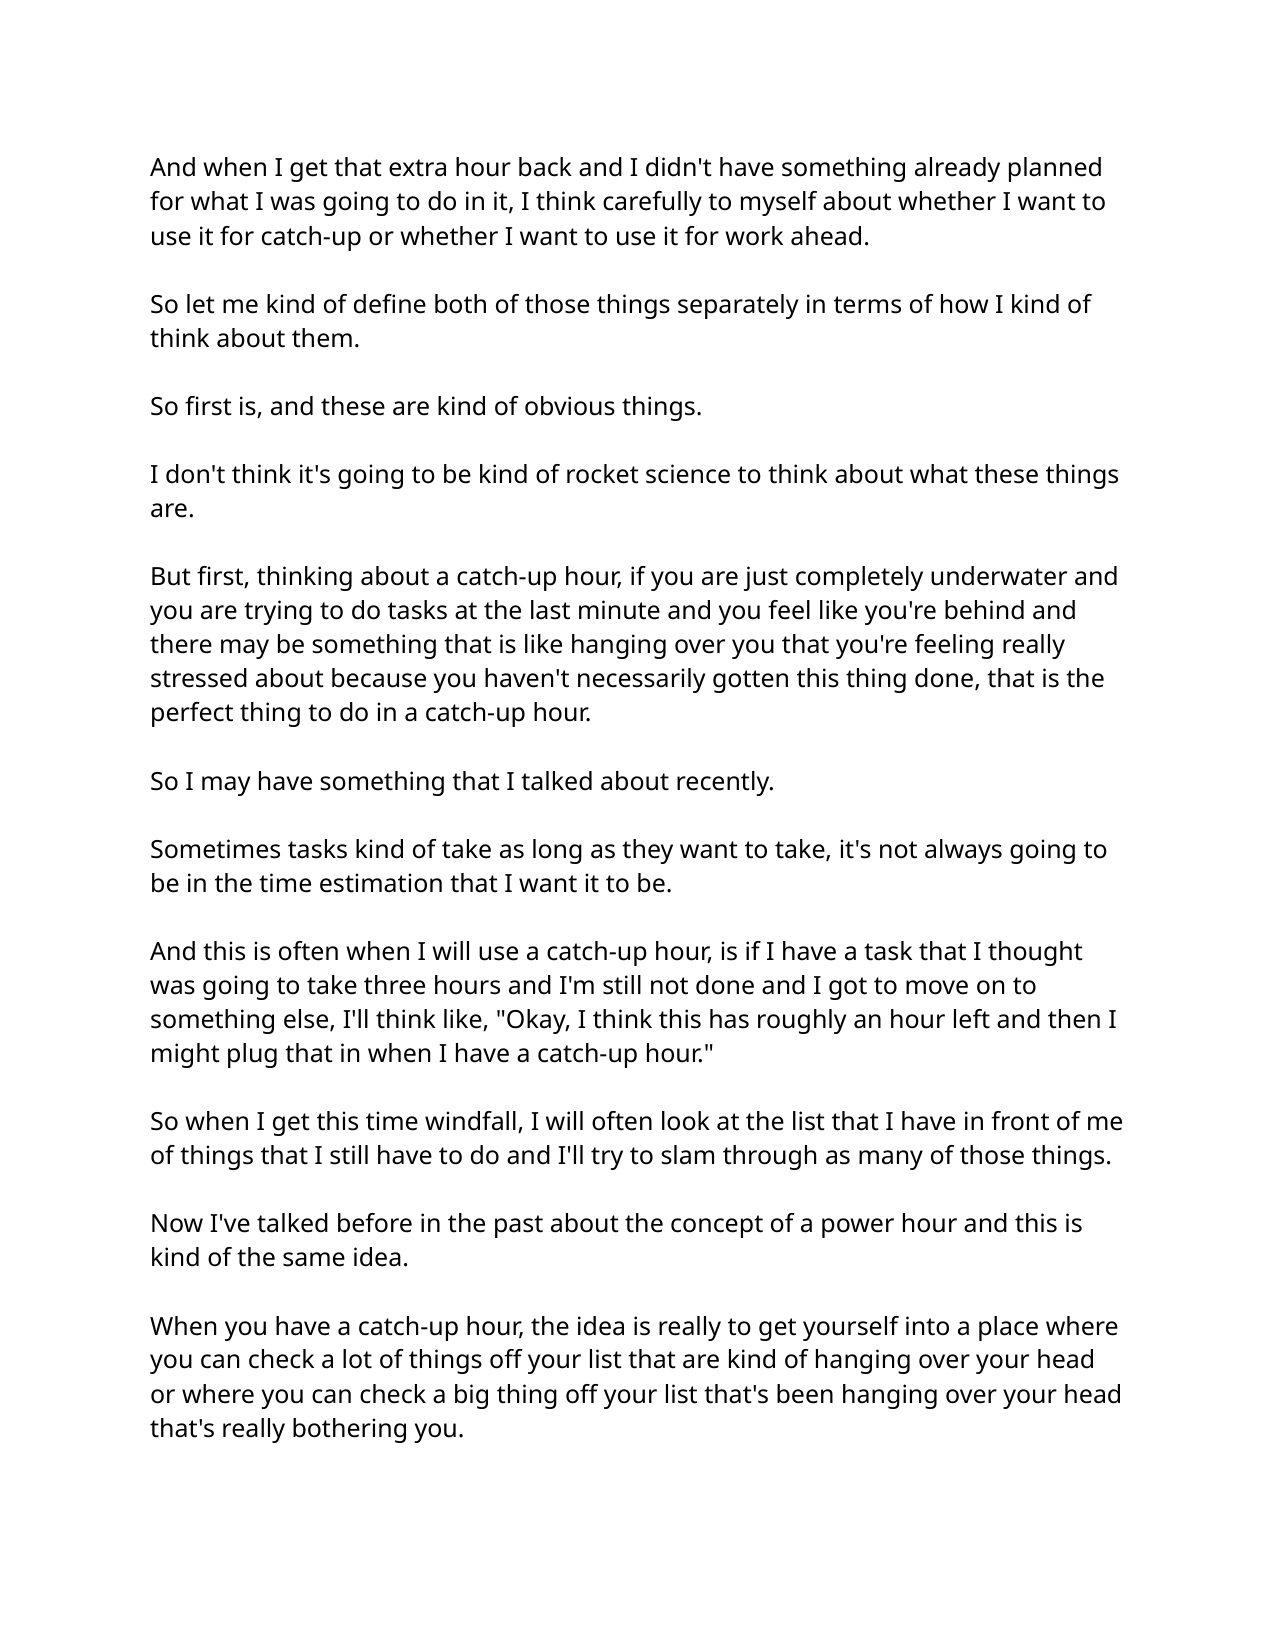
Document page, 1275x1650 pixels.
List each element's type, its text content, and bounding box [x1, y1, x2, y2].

text Sometimes tasks kind of take as long as they want to take, it's not always going to be in the time estimation that I want it to be. [150, 831, 1125, 899]
text So first is, and these are kind of obvious things. [150, 388, 1125, 422]
text Now I've talked before in the past about the concept of a power hour and this is kind of the same idea. [150, 1206, 1125, 1274]
text But first, thinking about a catch-up hour, if you are just completely underwater and you are trying to do tasks at the last minute and you feel like you're behind and there may be something that is like hanging over you that you're feeling really stressed about because you haven't necessarily gotten this thing done, that is the perfect thing to do in a catch-up hour. [150, 559, 1125, 729]
text When you have a catch-up hour, the idea is really to get yourself into a place where you can check a lot of things off your list that are kind of hanging over your head or where you can check a big thing off your list that's been hanging over your head that's really bothering you. [150, 1308, 1125, 1444]
text And this is often when I will use a catch-up hour, is if I have a task that I thought was going to take three hours and I'm still not done and I got to move on to something else, I'll think like, "Okay, I think this has roughly an hour left and then I might plug that in when I have a catch-up hour." [150, 933, 1125, 1070]
text I don't think it's going to be kind of rocket science to think about what these things are. [150, 457, 1125, 525]
text So let me kind of define both of those things separately in terms of how I kind of think about them. [150, 286, 1125, 354]
text And when I get that extra hour back and I didn't have something already planned for what I was going to do in it, I think carefully to myself about whether I want to use it for catch-up or whether I want to use it for work ahead. [150, 150, 1125, 252]
text So I may have something that I talked about recently. [150, 763, 1125, 797]
text So when I get this time windfall, I will often look at the list that I have in front of me of things that I still have to do and I'll try to slam through as many of those things. [150, 1104, 1125, 1172]
